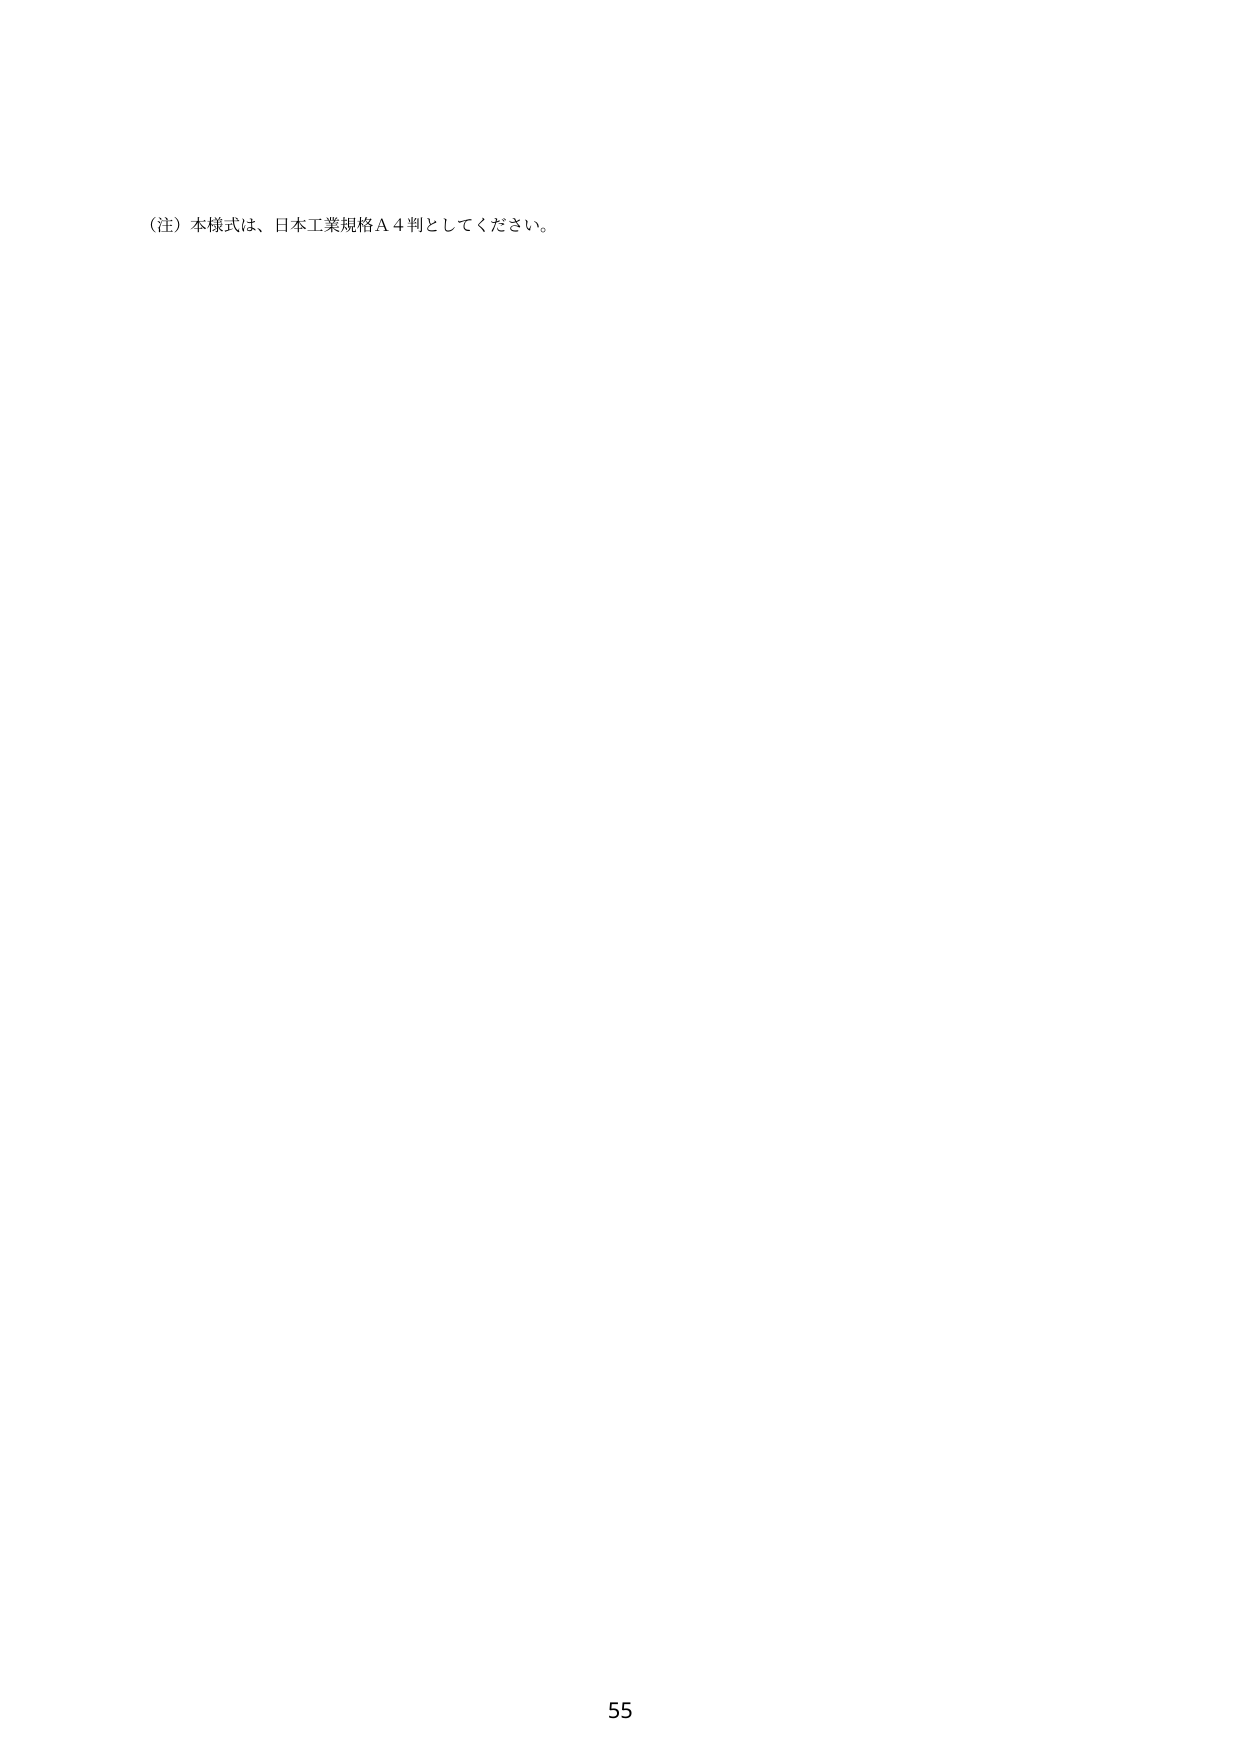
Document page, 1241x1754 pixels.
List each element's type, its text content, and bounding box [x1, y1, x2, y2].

text （注）本様式は、日本工業規格Ａ４判としてください。 [118, 208, 1108, 237]
